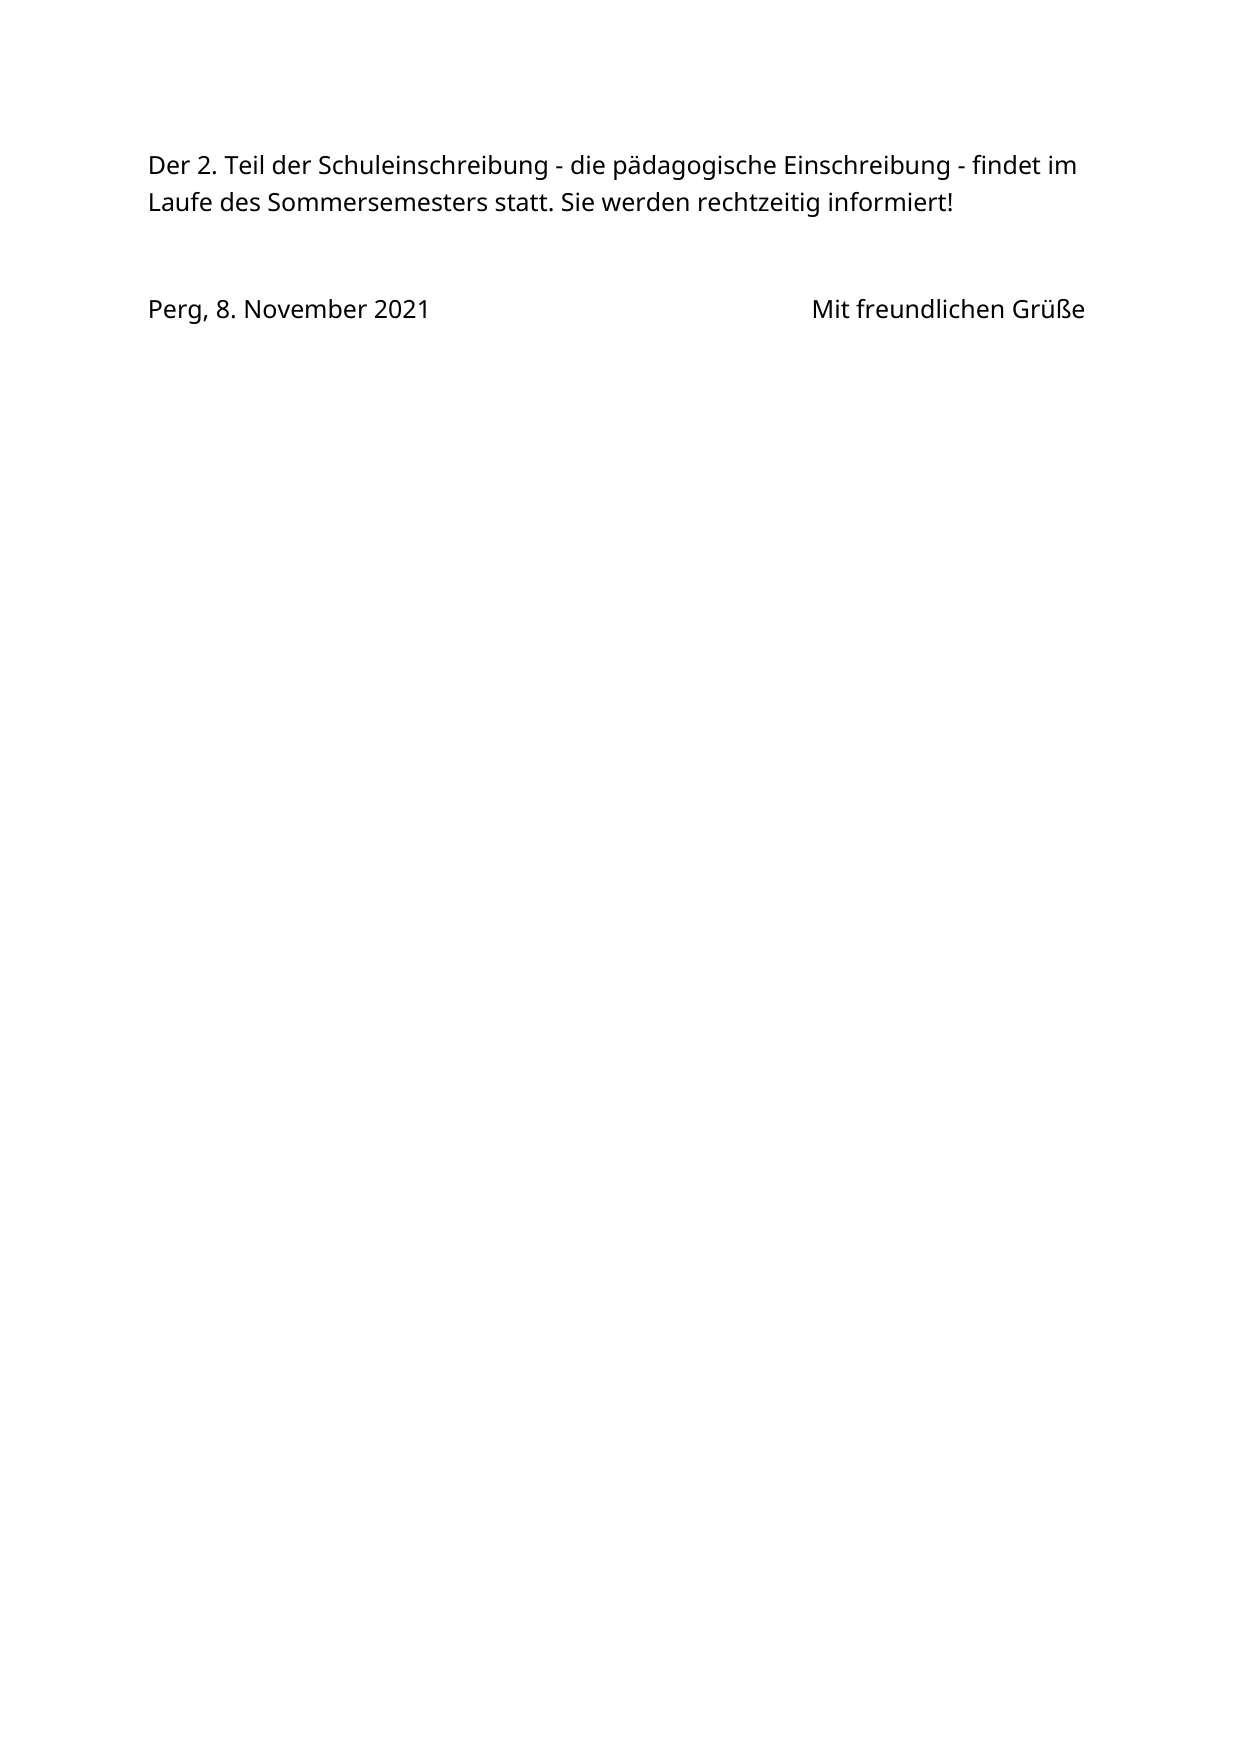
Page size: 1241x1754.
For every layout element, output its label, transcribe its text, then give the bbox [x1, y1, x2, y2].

text Der 2. Teil der Schuleinschreibung - die pädagogische Einschreibung - findet im Laufe des Sommersemesters statt. Sie werden rechtzeitig informiert! [148, 148, 1093, 218]
text Perg, 8. November 2021 Mit freundlichen Grüße [148, 291, 1093, 325]
